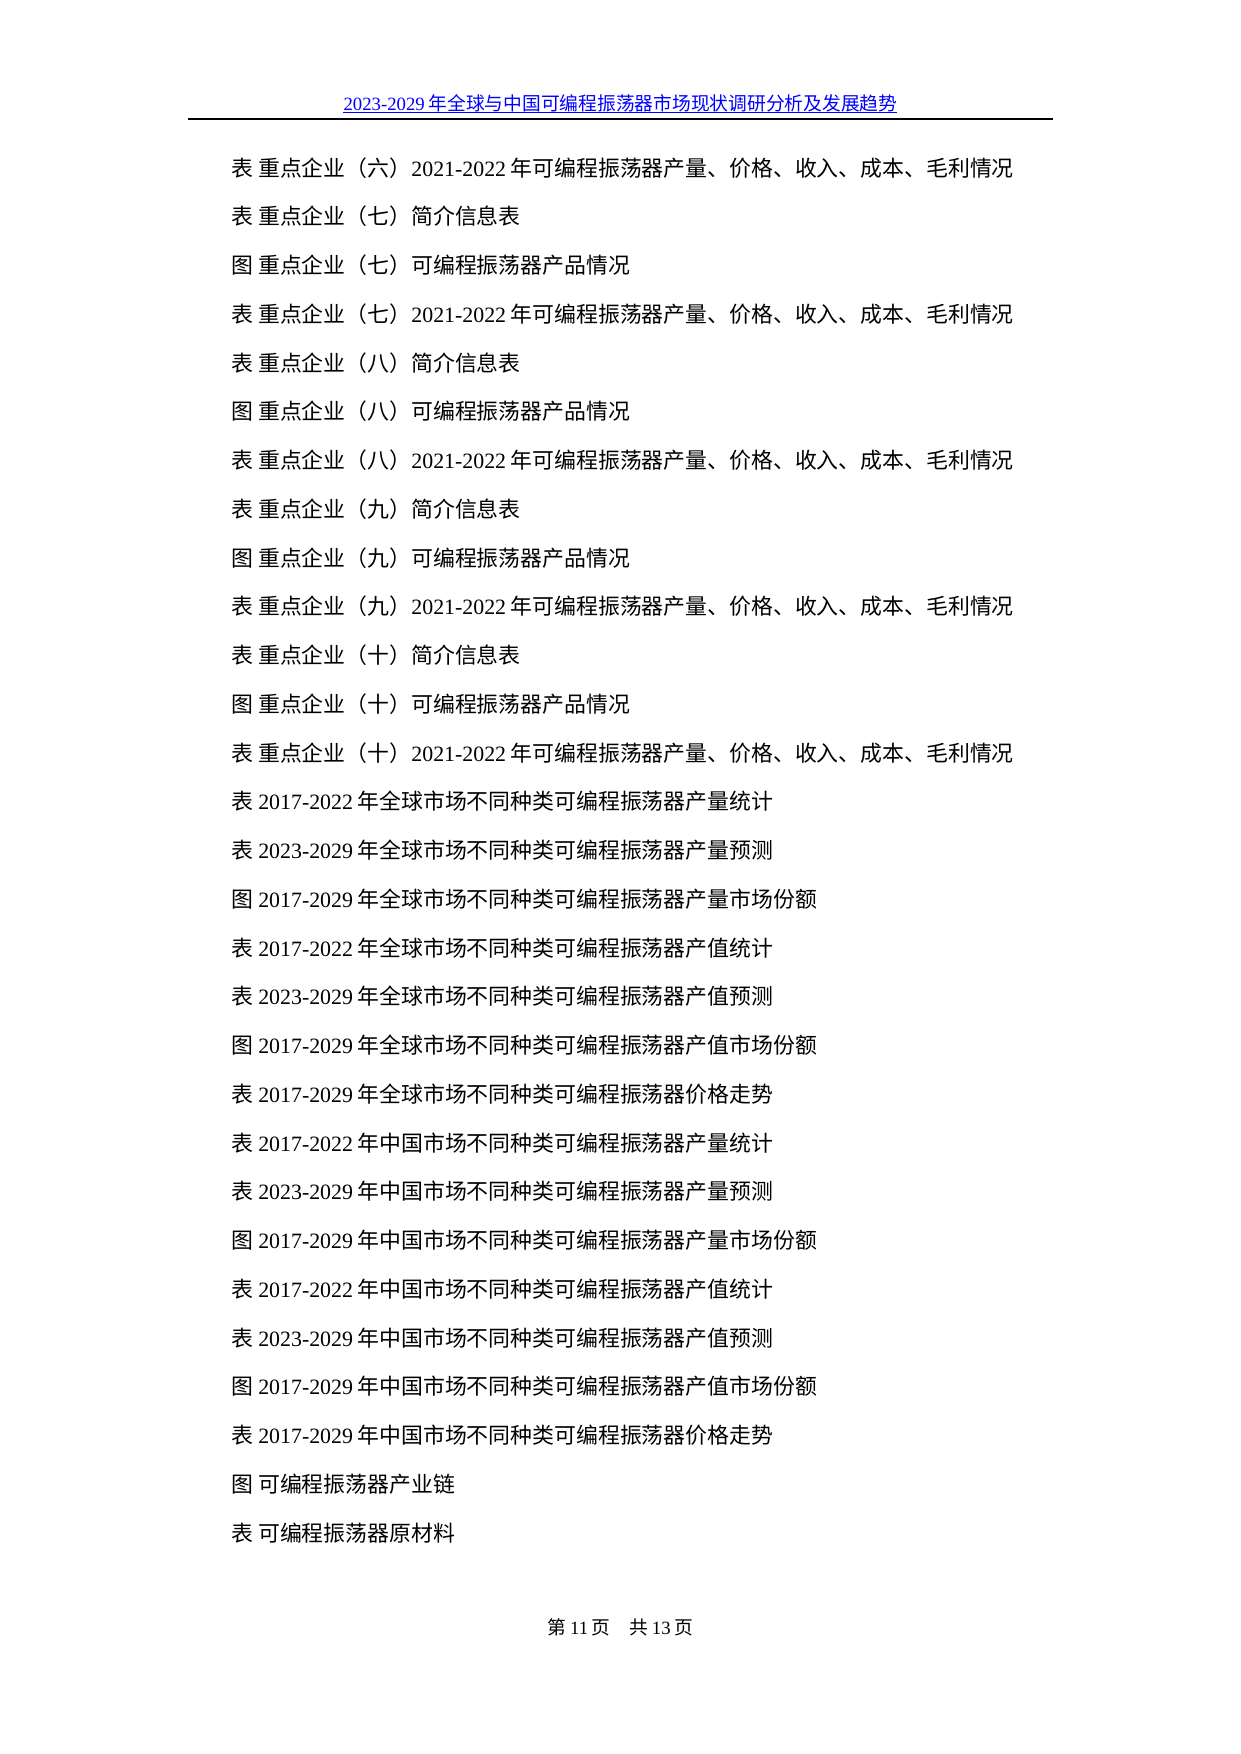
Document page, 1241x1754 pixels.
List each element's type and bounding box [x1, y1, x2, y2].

text [187, 150, 1053, 1548]
